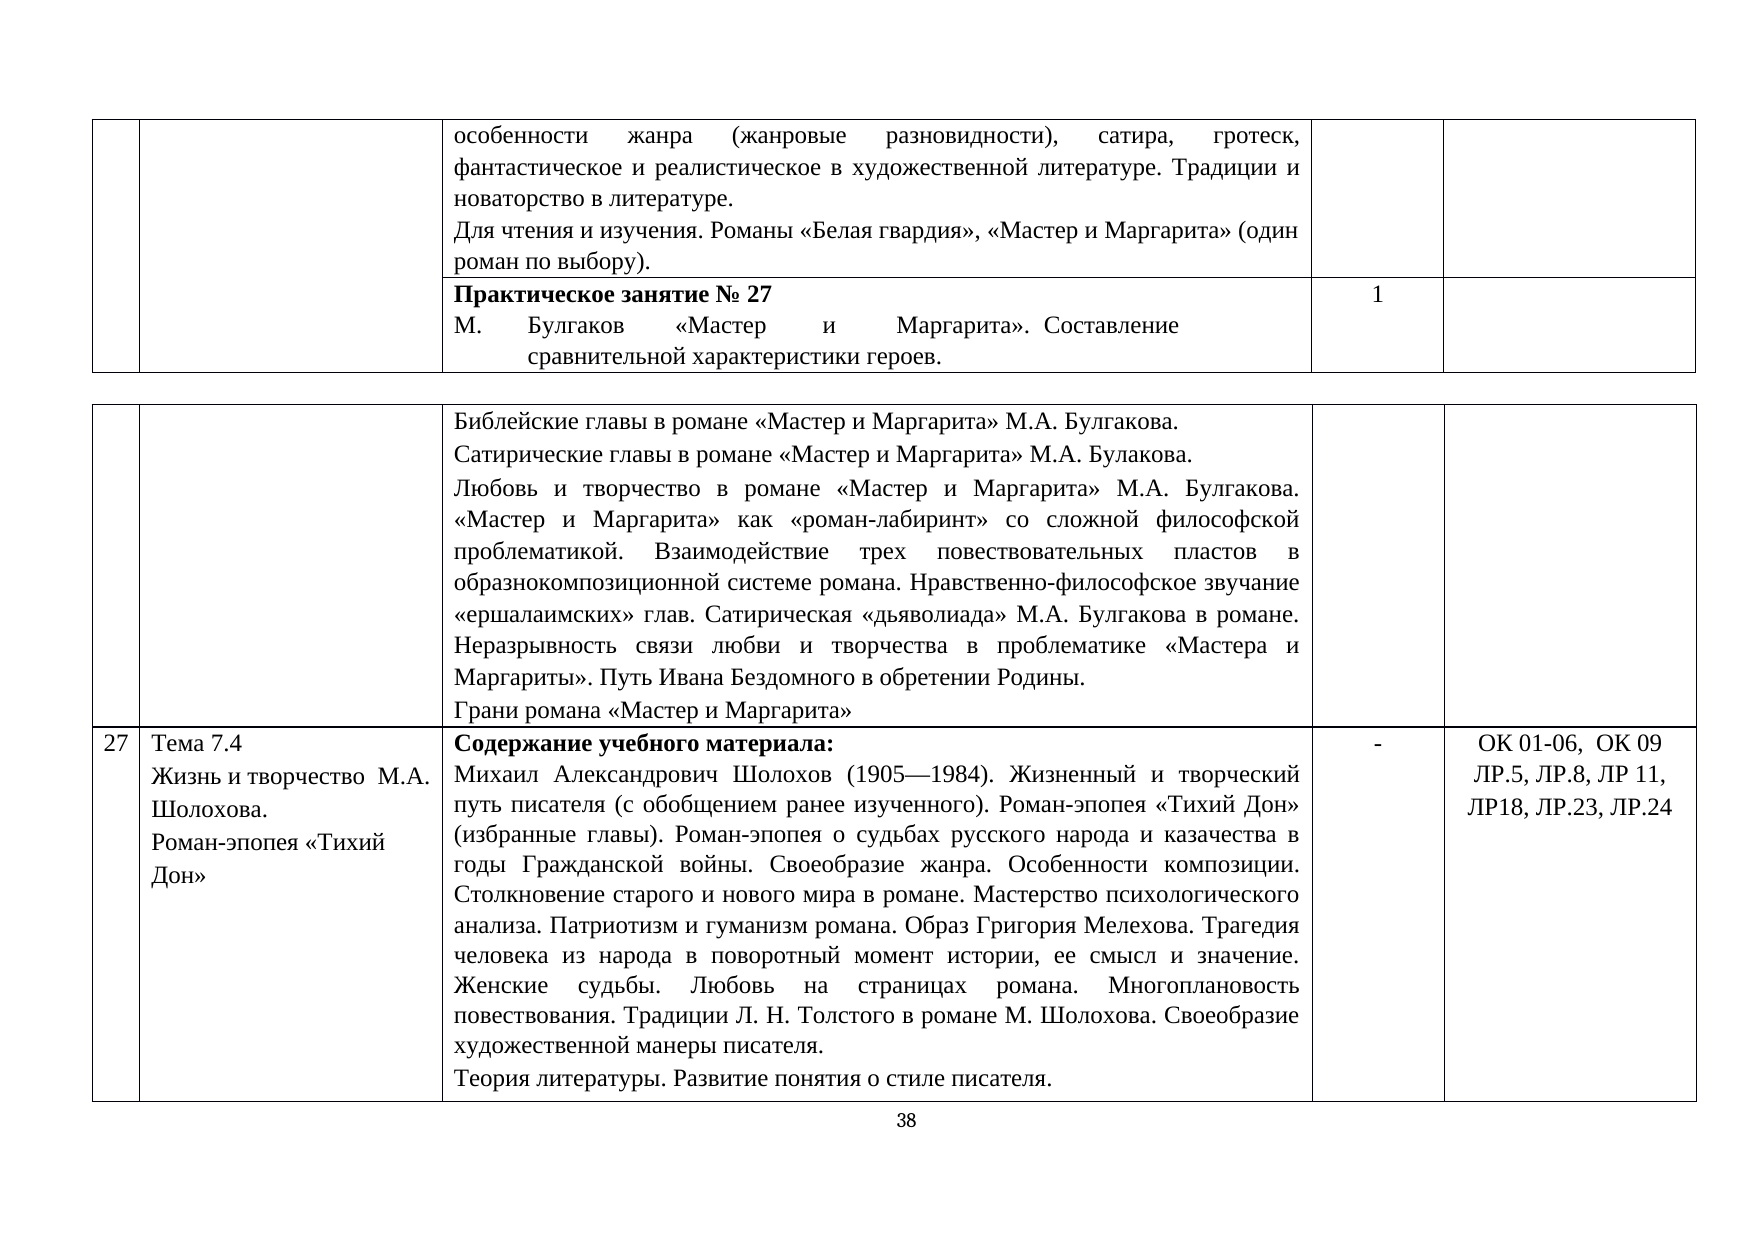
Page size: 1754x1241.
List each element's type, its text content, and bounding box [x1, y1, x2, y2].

table_cell Практическое занятие № 27 М. Булгаков «Мастер и Маргарита». Составление сравнительной характеристики героев. [443, 278, 1311, 372]
table_cell - [1313, 728, 1444, 1101]
table_header [1313, 405, 1444, 726]
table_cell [1445, 728, 1696, 1101]
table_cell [443, 120, 1311, 277]
table_cell 26 [93, 120, 139, 372]
table_header [140, 405, 442, 726]
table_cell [1444, 120, 1695, 277]
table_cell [140, 728, 442, 1101]
table_cell 27 [93, 728, 139, 1101]
table_cell - [1312, 120, 1443, 277]
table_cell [140, 120, 442, 372]
table_header [93, 405, 139, 726]
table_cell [443, 728, 1312, 1101]
table_cell [1444, 278, 1695, 372]
table_header [1445, 405, 1696, 726]
table_header Библейские главы в романе «Мастер и Маргарита» М.А. Булгакова. Сатирические главы в романе «Мастер и Маргарита» М.А. Булакова. Любовь и творчество в романе «Мастер и Маргарита» М.А. Булгакова. «Мастер и Маргарита» как «роман-лабиринт» со сложной философской проблематикой. Взаимодействие трех повествовательных пластов в образнокомпозиционной системе романа. Нравственно-философское звучание «ершалаимских» глав. Сатирическая «дьяволиада» М.А. Булгакова в романе. Неразрывность связи любви и творчества в проблематике «Мастера и Маргариты». Путь Ивана Бездомного в обретении Родины. Грани романа «Мастер и Маргарита» [443, 405, 1312, 726]
table_cell 1 [1312, 278, 1443, 372]
